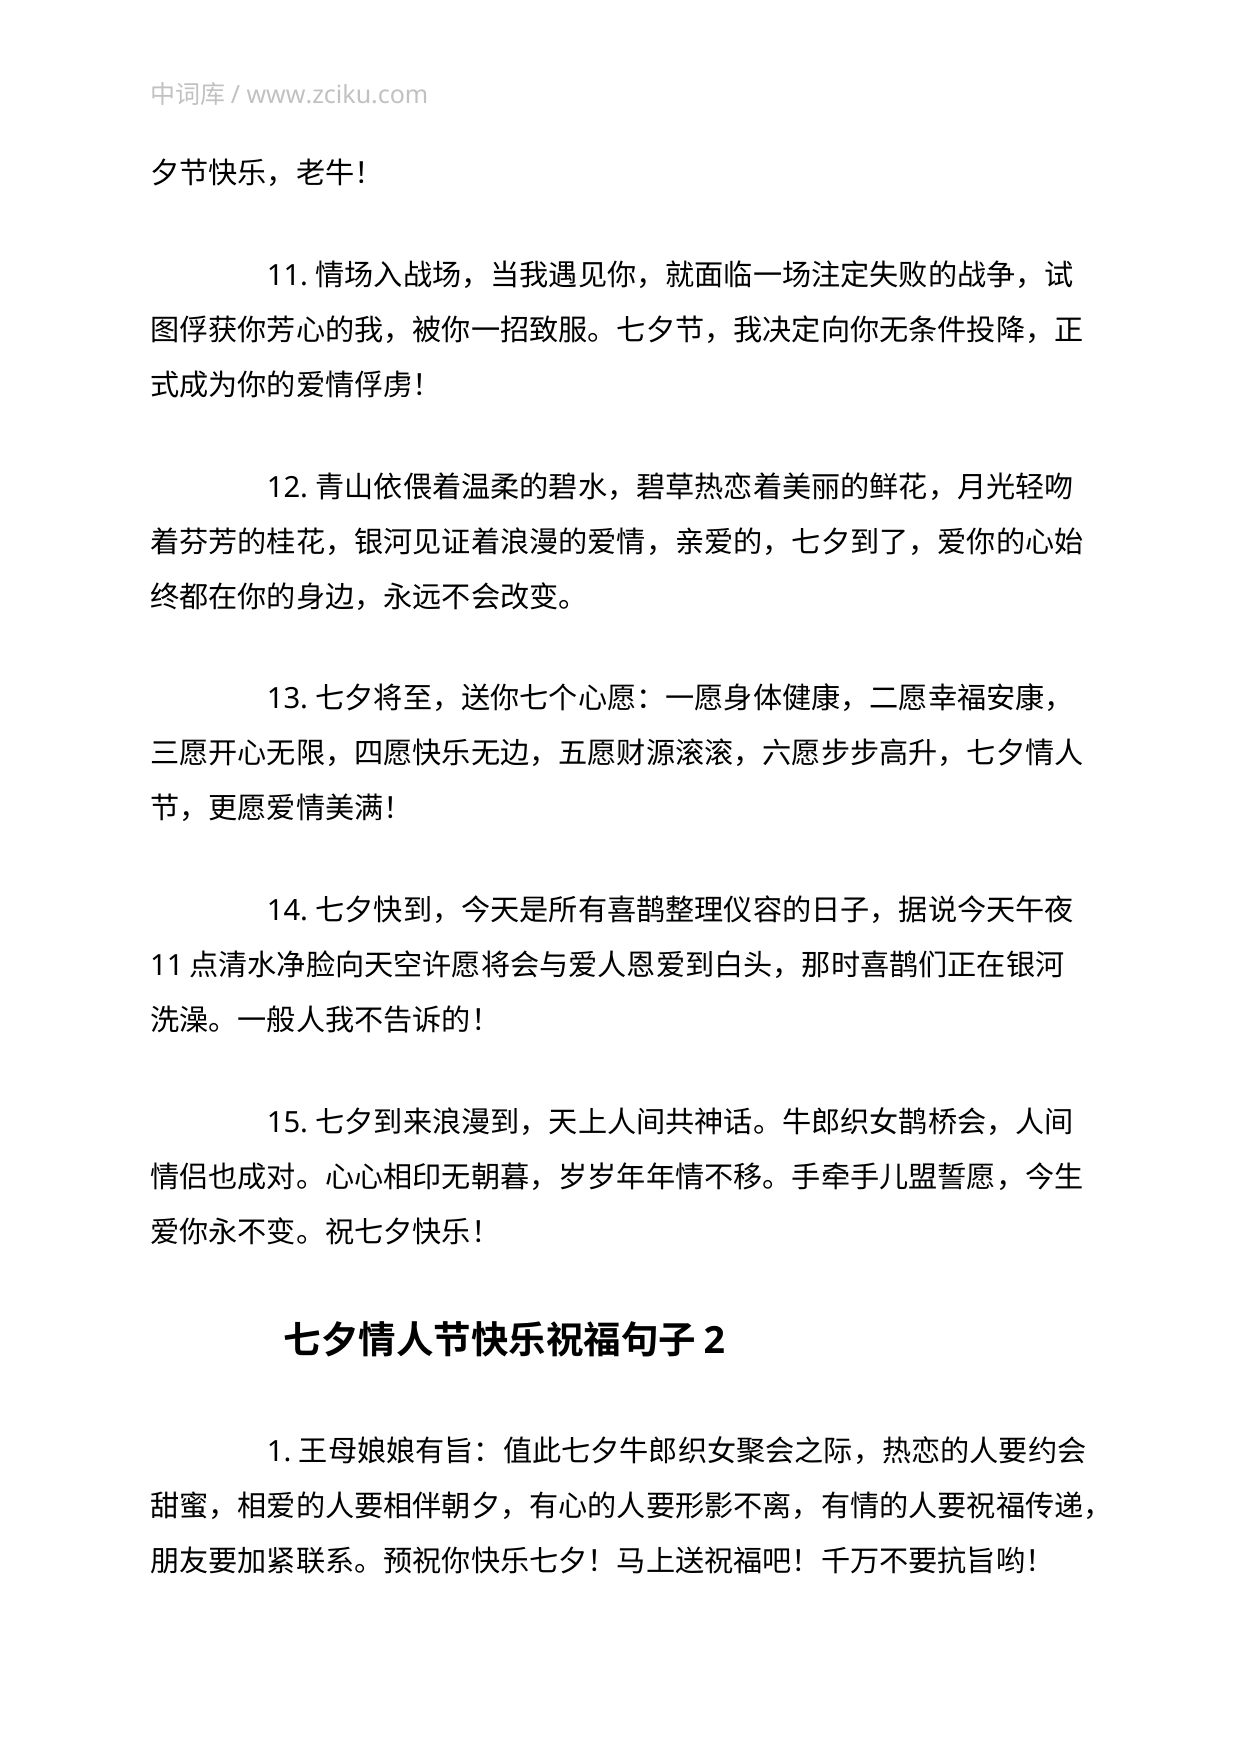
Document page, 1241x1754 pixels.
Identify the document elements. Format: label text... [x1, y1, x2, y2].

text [150, 150, 1090, 192]
text 12. 青山依偎着温柔的碧水，碧草热恋着美丽的鲜花，月光轻吻着芬芳的桂花，银河见证着浪漫的爱情，亲爱的，七夕到了，爱你的心始终都在你的身边，永远不会改变。 [150, 463, 1090, 616]
text 13. 七夕将至，送你七个心愿：一愿身体健康，二愿幸福安康，三愿开心无限，四愿快乐无边，五愿财源滚滚，六愿步步高升，七夕情人节，更愿爱情美满！ [150, 675, 1090, 827]
text 1. 王母娘娘有旨：值此七夕牛郎织女聚会之际，热恋的人要约会甜蜜，相爱的人要相伴朝夕，有心的人要形影不离，有情的人要祝福传递，朋友要加紧联系。预祝你快乐七夕！马上送祝福吧！千万不要抗旨哟！ [150, 1428, 1090, 1580]
text 七夕情人节快乐祝福句子2 [150, 1310, 1090, 1365]
text 11. 情场入战场，当我遇见你，就面临一场注定失败的战争，试图俘获你芳心的我，被你一招致服。七夕节，我决定向你无条件投降，正式成为你的爱情俘虏！ [150, 252, 1090, 404]
text 14. 七夕快到，今天是所有喜鹊整理仪容的日子，据说今天午夜11点清水净脸向天空许愿将会与爱人恩爱到白头，那时喜鹊们正在银河洗澡。一般人我不告诉的！ [150, 887, 1090, 1039]
text 15. 七夕到来浪漫到，天上人间共神话。牛郎织女鹊桥会，人间情侣也成对。心心相印无朝暮，岁岁年年情不移。手牵手儿盟誓愿，今生爱你永不变。祝七夕快乐！ [150, 1098, 1090, 1251]
